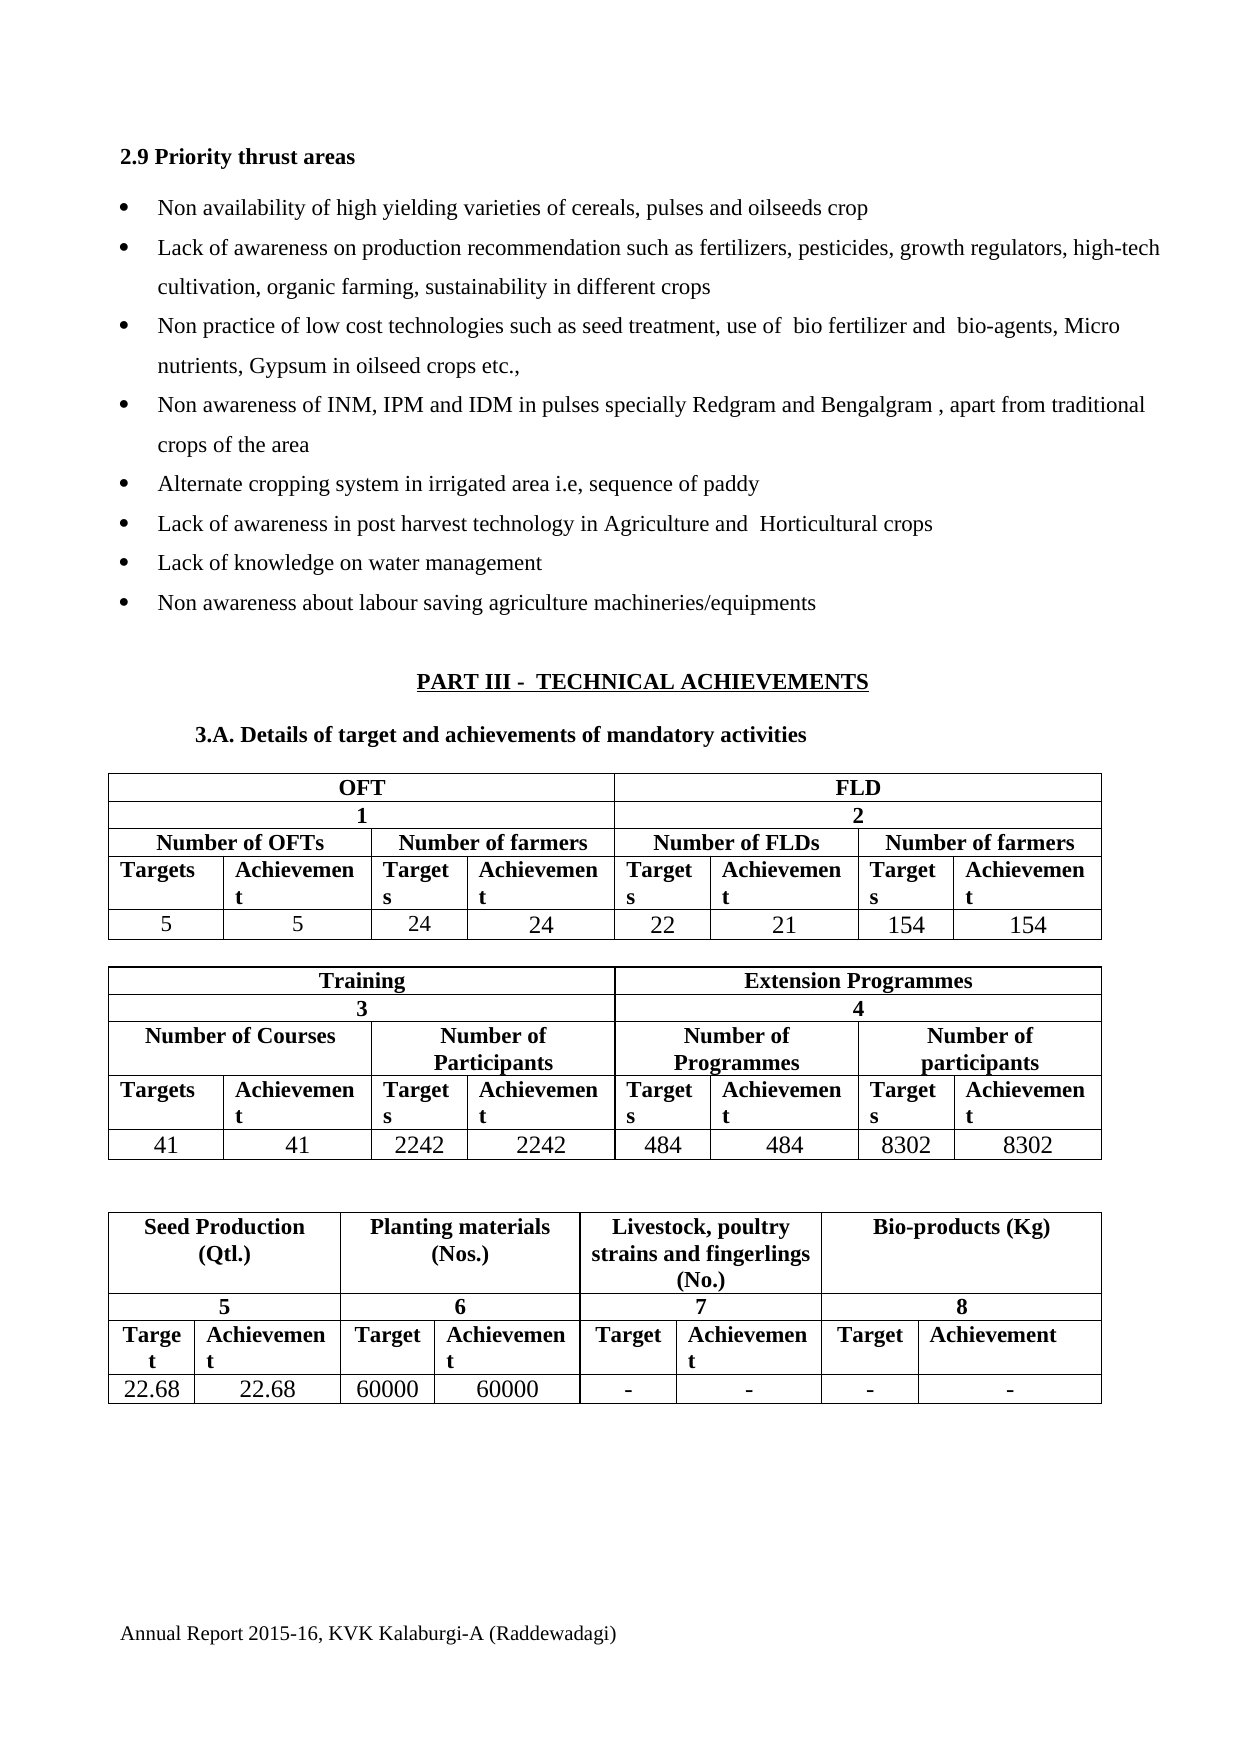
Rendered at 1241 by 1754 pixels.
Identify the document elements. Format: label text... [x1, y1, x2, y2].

table_cell 21 [711, 910, 858, 939]
table_cell Target [109, 1321, 194, 1373]
table_header OFT [109, 774, 614, 801]
table_header Seed Production (Qtl.) [109, 1213, 340, 1292]
table_cell Targets [109, 857, 223, 909]
table_header Planting materials (Nos.) [341, 1213, 579, 1292]
table_cell 22.68 [109, 1375, 194, 1403]
table_cell 1 [109, 802, 614, 828]
table_cell 22 [615, 910, 710, 939]
text PART III - NICAL ACHIEVEMENTS [120, 668, 1165, 694]
table_cell Target [822, 1321, 918, 1373]
table_cell 5 [109, 1294, 340, 1320]
table_cell 484 [616, 1130, 710, 1158]
table_header FLD [615, 774, 1101, 801]
table_cell Number of Participants [372, 1022, 614, 1075]
table_cell 24 [372, 910, 467, 939]
table_cell Number of OFTs [109, 829, 371, 856]
table_header Training [109, 968, 614, 994]
table_cell Achievement [677, 1321, 821, 1373]
text 3.A. Details of target and achievements of mandatory activities [120, 721, 1165, 747]
table_cell Number of participants [859, 1022, 1101, 1075]
table_cell 8302 [859, 1130, 954, 1158]
table_cell 4 [616, 995, 1101, 1021]
table_cell Achievement [224, 1076, 371, 1129]
table_cell Targets [859, 1076, 954, 1129]
table_cell Achievement [954, 857, 1101, 909]
table_cell Targets [372, 1076, 467, 1129]
table_cell 5 [224, 910, 371, 939]
table_cell 5 [109, 910, 223, 939]
table_cell Achievement [468, 1076, 614, 1129]
table_cell 60000 [435, 1375, 579, 1403]
table_cell Achievement [224, 857, 371, 909]
table_cell - [822, 1375, 918, 1403]
text 2.9 Priority thrust areas [120, 143, 1165, 169]
table_cell Achievement [468, 857, 614, 909]
table_cell 6 [341, 1294, 579, 1320]
table_cell - [677, 1375, 821, 1403]
table_cell Achievement [919, 1321, 1101, 1373]
table_cell 154 [954, 910, 1101, 939]
table_header Extension Programmes [616, 968, 1101, 994]
list Non awareness about labour saving agriculture machineries/equipments [120, 589, 1165, 615]
table_cell Achievement [955, 1076, 1101, 1129]
table_cell Targets [615, 857, 710, 909]
table_cell Number of farmers [859, 829, 1101, 856]
list Lack of awareness on production recommendation such as fertilizers, pesticides, growth regulators, high-tech cultivation, organic farming, sustainability in different crops [120, 234, 1165, 299]
table_cell Targets [372, 857, 467, 909]
table_cell Target [581, 1321, 676, 1373]
table_cell Achievement [435, 1321, 579, 1373]
table_cell Number of FLDs [615, 829, 858, 856]
table_header Livestock, poultry strains and fingerlings (No.) [581, 1213, 821, 1292]
table_cell Targets [109, 1076, 223, 1129]
table_cell Achievement [711, 857, 858, 909]
table_cell 22.68 [195, 1375, 340, 1403]
table_cell 154 [859, 910, 953, 939]
table_cell Achievement [711, 1076, 858, 1129]
table_cell Targets [859, 857, 953, 909]
table_cell 3 [109, 995, 614, 1021]
list Lack of knowledge on water management [120, 549, 1165, 576]
table_cell 7 [581, 1294, 821, 1320]
table_cell Achievement [195, 1321, 340, 1373]
list Lack of awareness in post harvest technology in Agriculture and Horticultural crops [120, 510, 1165, 536]
table_cell 60000 [341, 1375, 434, 1403]
list Non availability of high yielding varieties of cereals, pulses and oilseeds crop [120, 194, 1165, 221]
table_cell Targets [616, 1076, 710, 1129]
table_cell 8 [822, 1294, 1101, 1320]
table_cell 2242 [372, 1130, 467, 1158]
list Alternate cropping system in irrigated area i.e, sequence of paddy [120, 471, 1165, 497]
table_cell 41 [109, 1130, 223, 1158]
table_cell 484 [711, 1130, 858, 1158]
table_cell Target [341, 1321, 434, 1373]
table_cell 2 [615, 802, 1101, 828]
table_cell 2242 [468, 1130, 614, 1158]
table_cell - [581, 1375, 676, 1403]
table_cell 8302 [955, 1130, 1101, 1158]
table_cell Number of Programmes [616, 1022, 858, 1075]
table_cell Number of farmers [372, 829, 614, 856]
list Non awareness of INM, IPM and IDM in pulses specially Redgram and Bengalgram , apart from traditional crops of the area [120, 392, 1165, 457]
table_cell 24 [468, 910, 614, 939]
list Non practice of low cost technologies such as seed treatment, use of bio fertilizer and bio-agents, Micro nutrients, Gypsum in oilseed crops etc., [120, 313, 1165, 378]
table_cell Number of Courses [109, 1022, 371, 1075]
table_header Bio-products (Kg) [822, 1213, 1101, 1292]
table_cell - [919, 1375, 1101, 1403]
table_cell 41 [224, 1130, 371, 1158]
